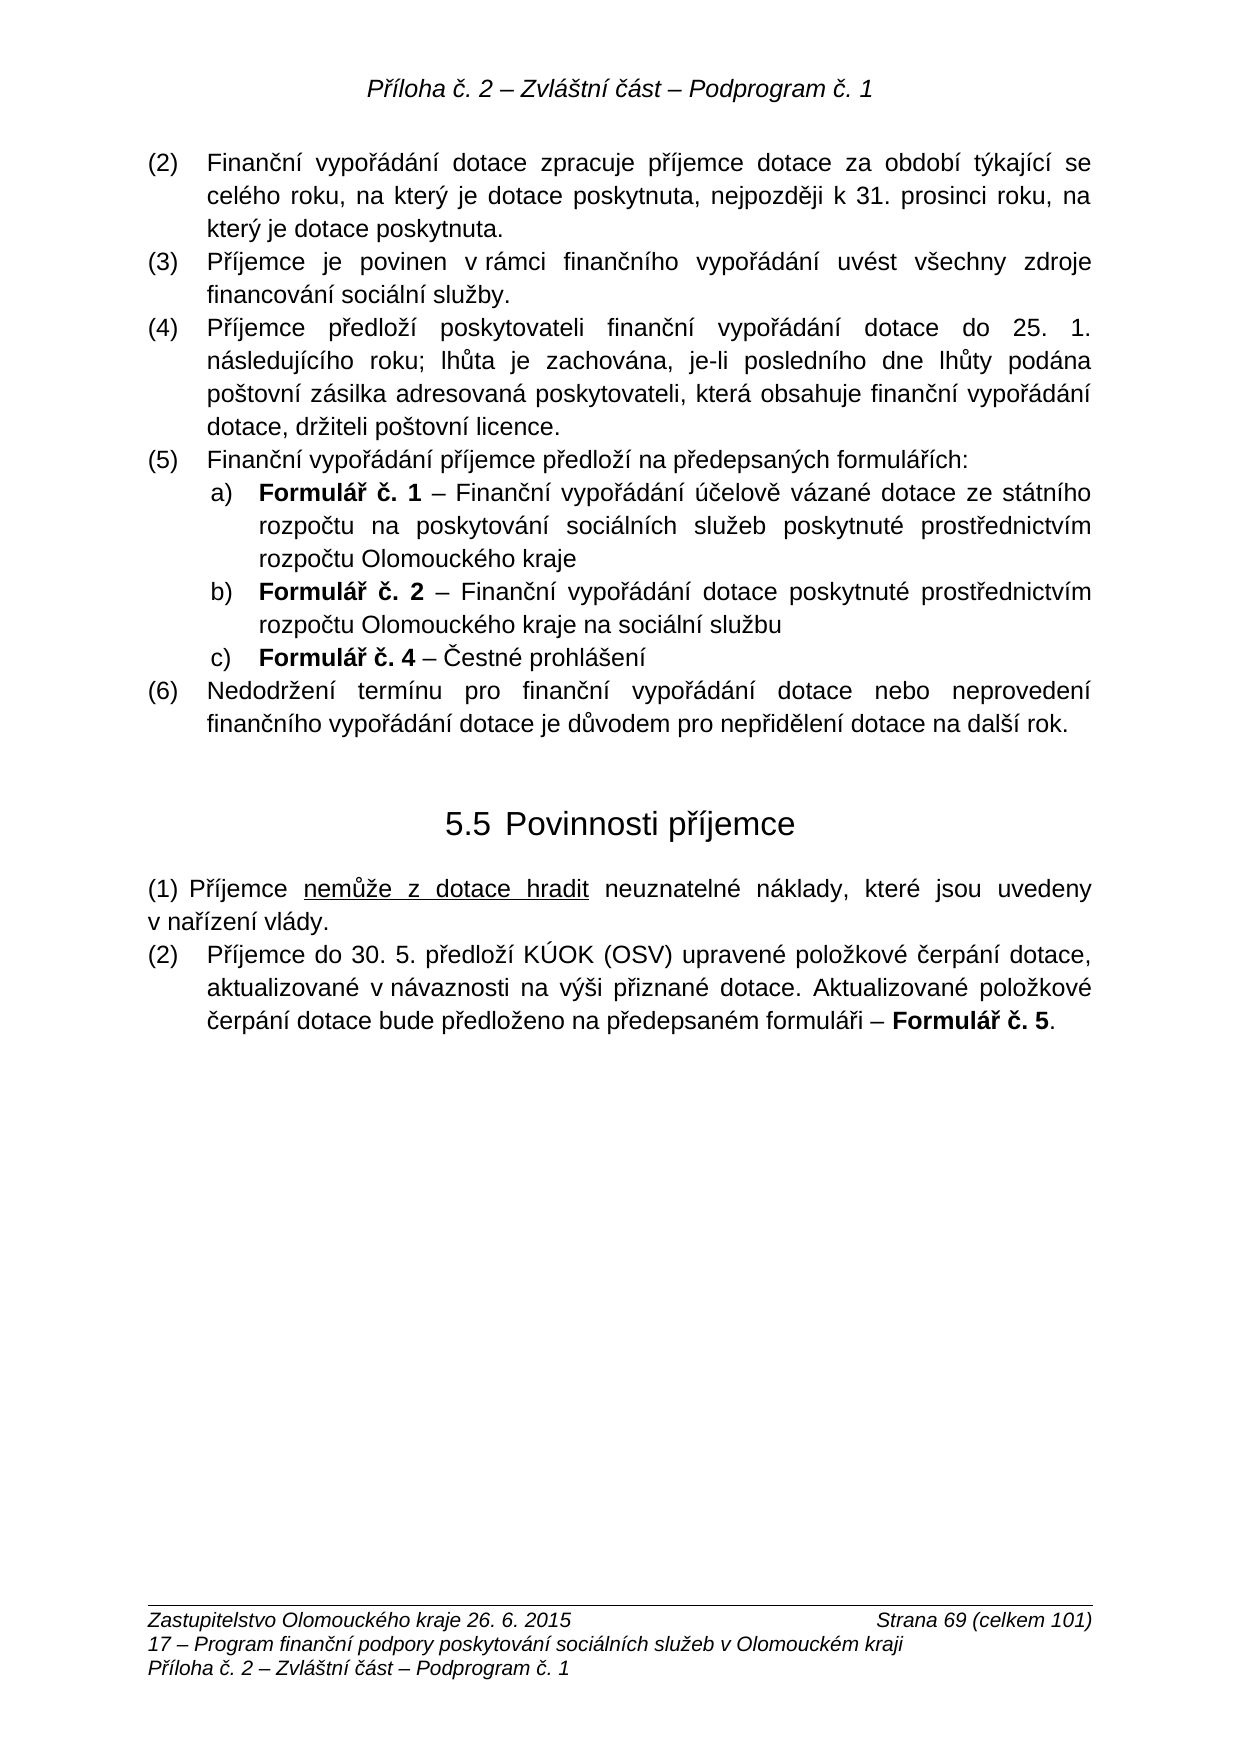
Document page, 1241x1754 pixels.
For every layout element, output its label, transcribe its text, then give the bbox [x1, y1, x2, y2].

text Nedodržení termínu pro finanční vypořádání dotace nebo neprovedení finančního vypořádání dotace je důvodem pro nepřidělení dotace na další rok. [148, 676, 1093, 738]
list Příjemce nemůže z dotace hradit neuznatelné náklady, které jsou uvedeny v nařízení vlády. [148, 874, 1093, 935]
text Příjemce je povinen v rámci finančního vypořádání uvést všechny zdroje financování sociální služby. [148, 247, 1093, 308]
text Formulář č. 2 – Finanční vypořádání dotace poskytnuté prostřednictvím rozpočtu Olomouckého kraje na sociální službu [210, 577, 1093, 639]
subtitle Povinnosti příjemce [148, 804, 1093, 843]
text Příjemce do 30. 5. předloží KÚOK (OSV) upravené položkové čerpání dotace, aktualizované v návaznosti na výši přiznané dotace. Aktualizované položkové čerpání dotace bude předloženo na předepsaném formuláři – Formulář č. 5. [148, 940, 1093, 1034]
text Příjemce předloží poskytovateli finanční vypořádání dotace do 25. 1. následujícího roku; lhůta je zachována, je-li posledního dne lhůty podána poštovní zásilka adresovaná poskytovateli, která obsahuje finanční vypořádání dotace, držiteli poštovní licence. [148, 313, 1093, 441]
text Formulář č. 1 – Finanční vypořádání účelově vázané dotace ze státního rozpočtu na poskytování sociálních služeb poskytnuté prostřednictvím rozpočtu Olomouckého kraje [210, 478, 1093, 573]
text Finanční vypořádání dotace zpracuje příjemce dotace za období týkající se celého roku, na který je dotace poskytnuta, nejpozději k 31. prosinci roku, na který je dotace poskytnuta. [148, 148, 1093, 242]
text Finanční vypořádání příjemce předloží na předepsaných formulářích: [148, 445, 1093, 473]
text Formulář č. 4 – Čestné prohlášení [210, 643, 1093, 672]
